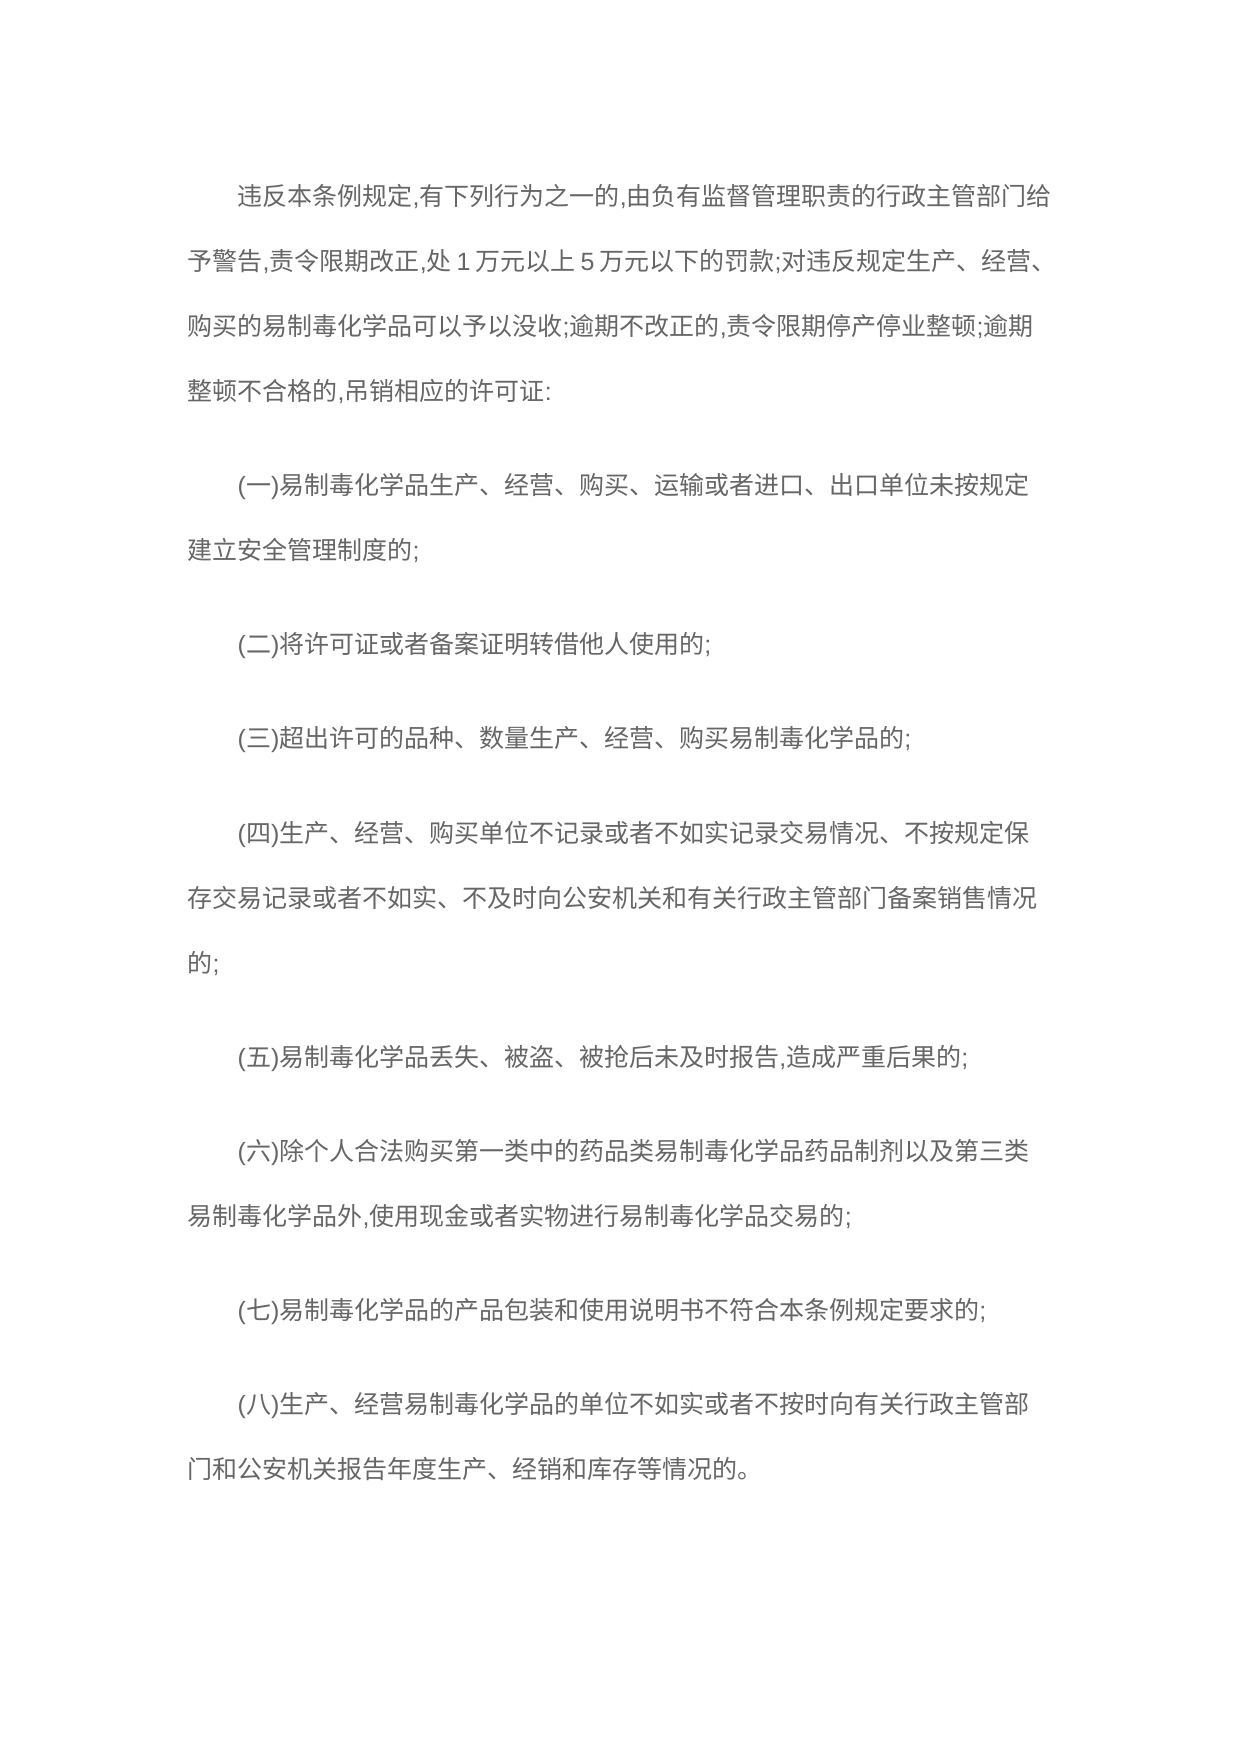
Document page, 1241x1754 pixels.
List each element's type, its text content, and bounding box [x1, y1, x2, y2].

text (四)生产、经营、购买单位不记录或者不如实记录交易情况、不按规定保存交易记录或者不如实、不及时向公安机关和有关行政主管部门备案销售情况的; [187, 799, 1053, 994]
text (六)除个人合法购买第一类中的药品类易制毒化学品药品制剂以及第三类易制毒化学品外,使用现金或者实物进行易制毒化学品交易的; [187, 1117, 1053, 1247]
text (五)易制毒化学品丢失、被盗、被抢后未及时报告,造成严重后果的; [187, 1023, 1053, 1088]
text 违反本条例规定,有下列行为之一的,由负有监督管理职责的行政主管部门给予警告,责令限期改正,处1万元以上5万元以下的罚款;对违反规定生产、经营、购买的易制毒化学品可以予以没收;逾期不改正的,责令限期停产停业整顿;逾期整顿不合格的,吊销相应的许可证: [187, 162, 1053, 422]
text (三)超出许可的品种、数量生产、经营、购买易制毒化学品的; [187, 704, 1053, 769]
text (八)生产、经营易制毒化学品的单位不如实或者不按时向有关行政主管部门和公安机关报告年度生产、经销和库存等情况的。 [187, 1370, 1053, 1500]
text (七)易制毒化学品的产品包装和使用说明书不符合本条例规定要求的; [187, 1276, 1053, 1341]
text (二)将许可证或者备案证明转借他人使用的; [187, 610, 1053, 675]
text (一)易制毒化学品生产、经营、购买、运输或者进口、出口单位未按规定建立安全管理制度的; [187, 451, 1053, 581]
